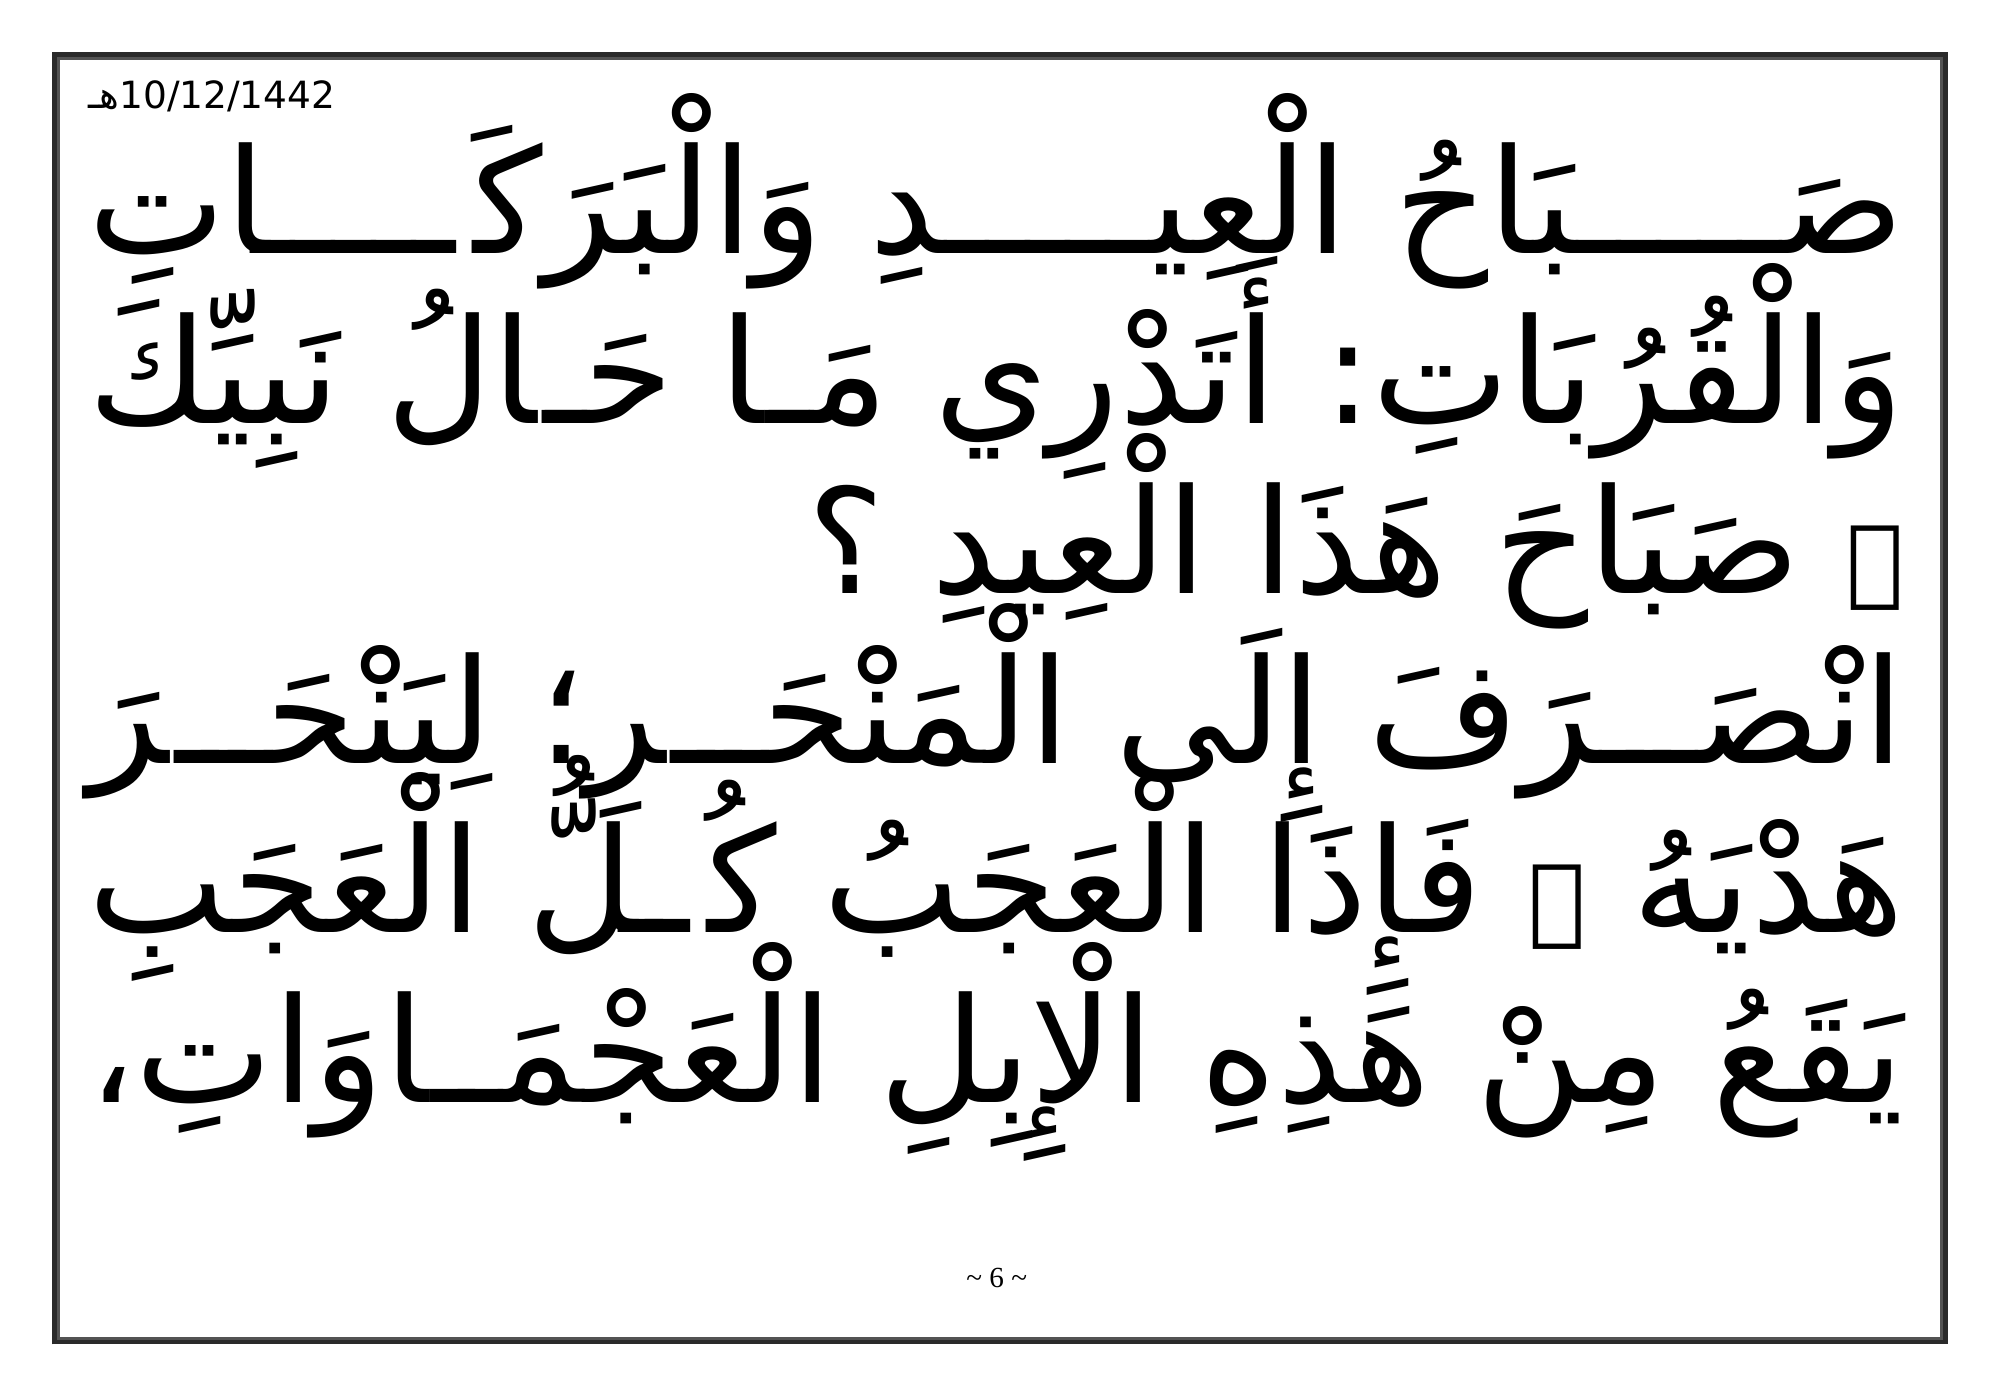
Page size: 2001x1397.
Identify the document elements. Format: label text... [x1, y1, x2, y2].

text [89, 628, 1904, 1137]
text صَبَاحُ الْعِيدِ وَالْبَرَكَاتِ وَالْقُرُبَاتِ: أَتَدْرِي مَا حَالُ نَبِيِّكَ صَبَاحَ هَذَا الْعِيدِ ؟ [89, 118, 1904, 628]
